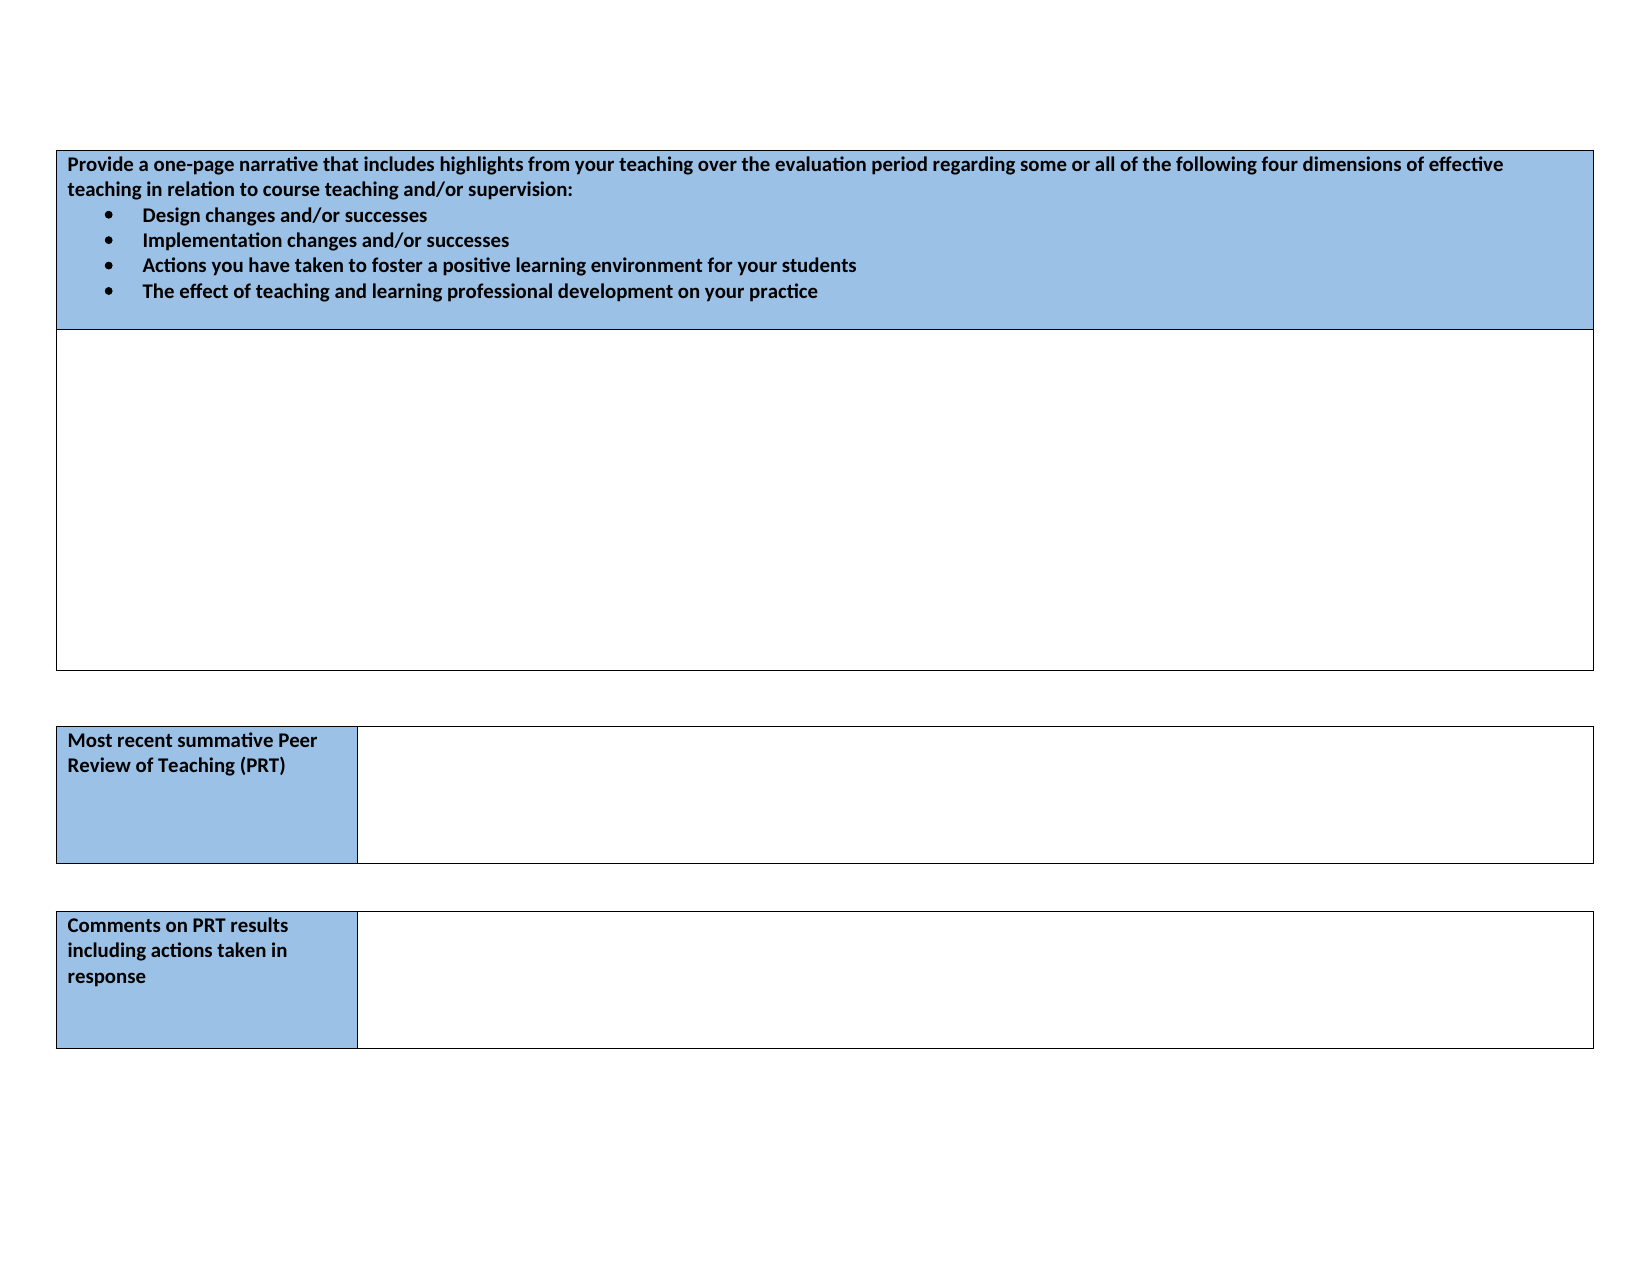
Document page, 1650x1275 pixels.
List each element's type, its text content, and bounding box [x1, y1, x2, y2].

table_cell [57, 330, 1593, 670]
table_header [358, 912, 1593, 1048]
table_header Provide a one-page narrative that includes highlights from your teaching over the evaluation period regarding some or all of the following four dimensions of effective teaching in relation to course teaching and/or supervision: Design changes and/or successes Implementation changes and/or successes Actions you have taken to foster a positive learning environment for your students The effect of teaching and learning professional development on your practice [57, 151, 1593, 329]
table_header Most recent summative Peer Review of Teaching (PRT) [57, 727, 357, 863]
table_header Comments on PRT results including actions taken in response [57, 912, 357, 1048]
table_header [358, 727, 1593, 863]
